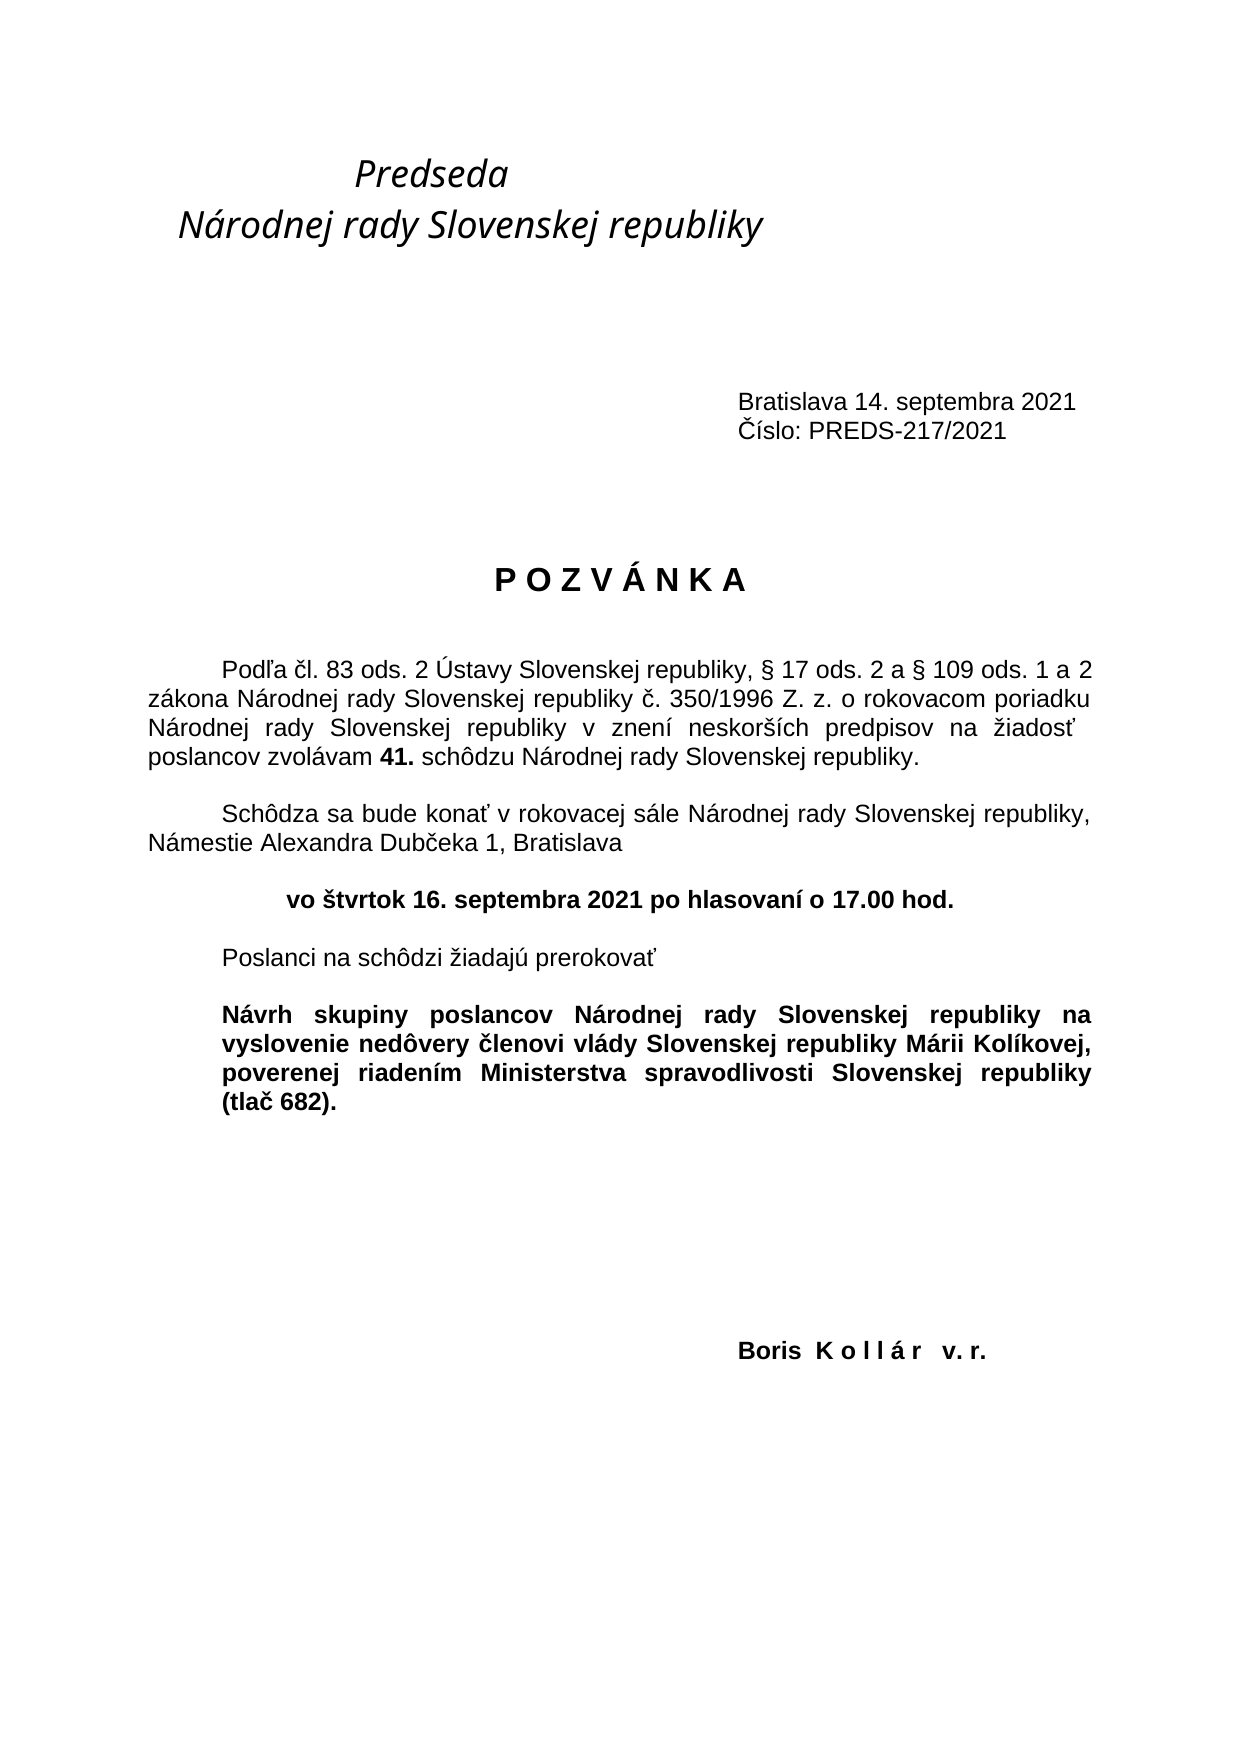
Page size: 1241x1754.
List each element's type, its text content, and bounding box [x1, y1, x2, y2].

text Číslo: PREDS-217/2021 [148, 416, 1092, 444]
text Boris K o l l á r v. r. [738, 1336, 1092, 1364]
text vo štvrtok 16. septembra 2021 po hlasovaní o 17.00 hod. [148, 886, 1092, 914]
text Národnej rady Slovenskej republiky [177, 199, 1092, 250]
text Návrh skupiny poslancov Národnej rady Slovenskej republiky na vyslovenie nedôvery členovi vlády Slovenskej republiky Márii Kolíkovej, poverenej riadením Ministerstva spravodlivosti Slovenskej republiky (tlač 682). [148, 1001, 1092, 1116]
text Schôdza sa bude konať v rokovacej sále Národnej rady Slovenskej republiky, Námestie Alexandra Dubčeka 1, Bratislava [148, 799, 1092, 857]
text Bratislava 14. septembra 2021 [148, 387, 1092, 416]
text Predseda [325, 148, 1092, 199]
text Poslanci na schôdzi žiadajú prerokovať [148, 943, 1092, 972]
text Podľa čl. 83 ods. 2 Ústavy Slovenskej republiky, § 17 ods. 2 a § 109 ods. 1 a 2 zákona Národnej rady Slovenskej republiky č. 350/1996 Z. z. o rokovacom poriadku Národnej rady Slovenskej republiky v znení neskorších predpisov na žiadosť poslancov zvolávam 41. schôdzu Národnej rady Slovenskej republiky. [148, 656, 1092, 771]
subtitle P O Z V Á N K A [148, 559, 1092, 598]
